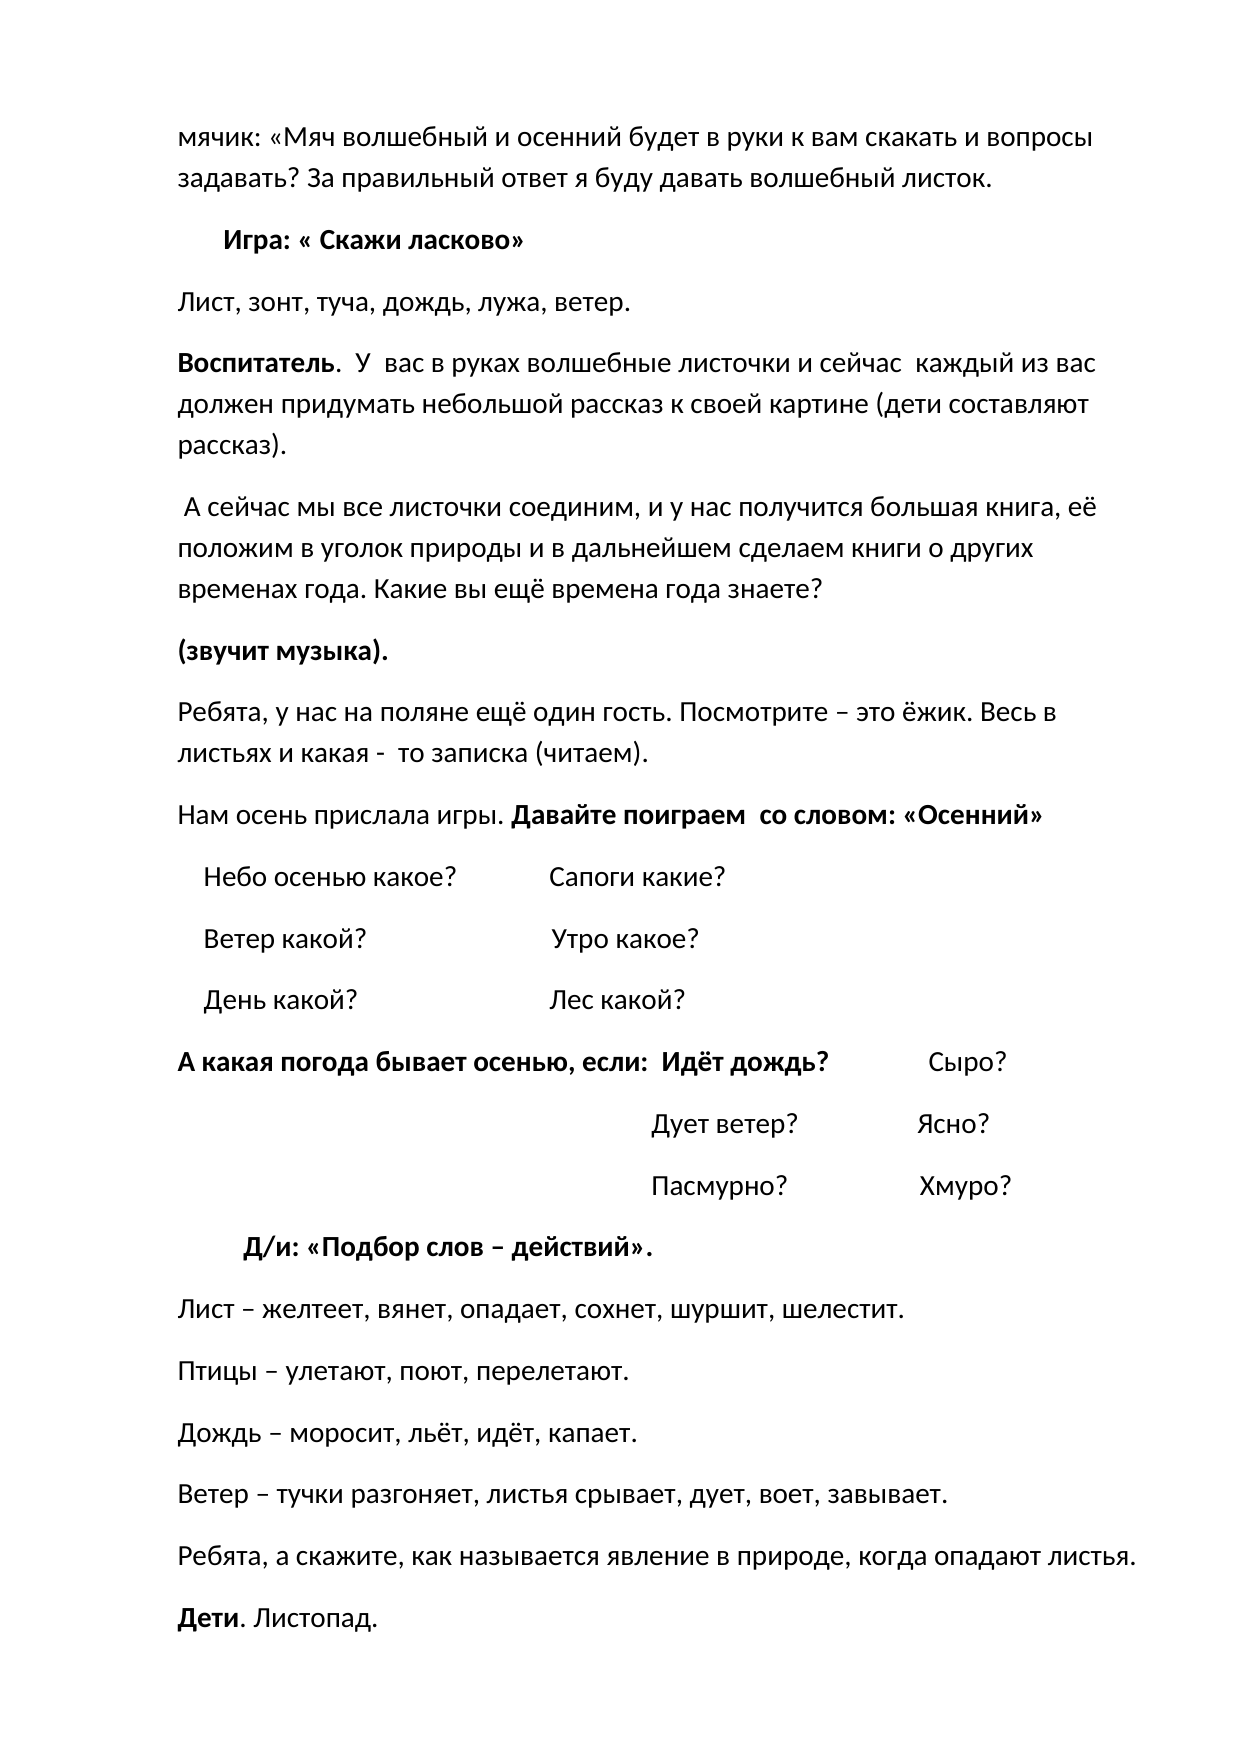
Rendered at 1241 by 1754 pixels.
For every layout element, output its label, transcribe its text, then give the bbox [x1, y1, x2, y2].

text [177, 118, 1152, 195]
text Нам осень прислала игры. Давайте поиграем со словом: «Осенний» [177, 796, 1152, 832]
text Дует ветер? Ясно? [177, 1105, 1152, 1141]
text Птицы – улетают, поют, перелетают. [177, 1352, 1152, 1388]
text Д/и: «Подбор слов – действий». [177, 1228, 1152, 1264]
text А сейчас мы все листочки соединим, и у нас получится большая книга, её положим в уголок природы и в дальнейшем сделаем книги о других временах года. Какие вы ещё времена года знаете? [177, 488, 1152, 606]
text Ветер какой? Утро какое? [177, 920, 1152, 955]
text Пасмурно? Хмуро? [177, 1167, 1152, 1202]
text Ветер – тучки разгоняет, листья срывает, дует, воет, завывает. [177, 1476, 1152, 1511]
text Лист, зонт, туча, дождь, лужа, ветер. [177, 283, 1152, 318]
text А какая погода бывает осенью, если: Идёт дождь? Сыро? [177, 1043, 1152, 1079]
text Игра: « Скажи ласково» [177, 221, 1152, 256]
text (звучит музыка). [177, 632, 1152, 667]
text Ребята, у нас на поляне ещё один гость. Посмотрите – это ёжик. Весь в листьях и какая - то записка (читаем). [177, 693, 1152, 770]
text Лист – желтеет, вянет, опадает, сохнет, шуршит, шелестит. [177, 1290, 1152, 1326]
text День какой? Лес какой? [177, 981, 1152, 1017]
text Ребята, а скажите, как называется явление в природе, когда опадают листья. [177, 1537, 1152, 1573]
text Воспитатель. У вас в руках волшебные листочки и сейчас каждый из вас должен придумать небольшой рассказ к своей картине (дети составляют рассказ). [177, 344, 1152, 462]
text Дождь – моросит, льёт, идёт, капает. [177, 1414, 1152, 1449]
text Небо осенью какое? Сапоги какие? [177, 858, 1152, 893]
text Дети. Листопад. [177, 1599, 1152, 1635]
